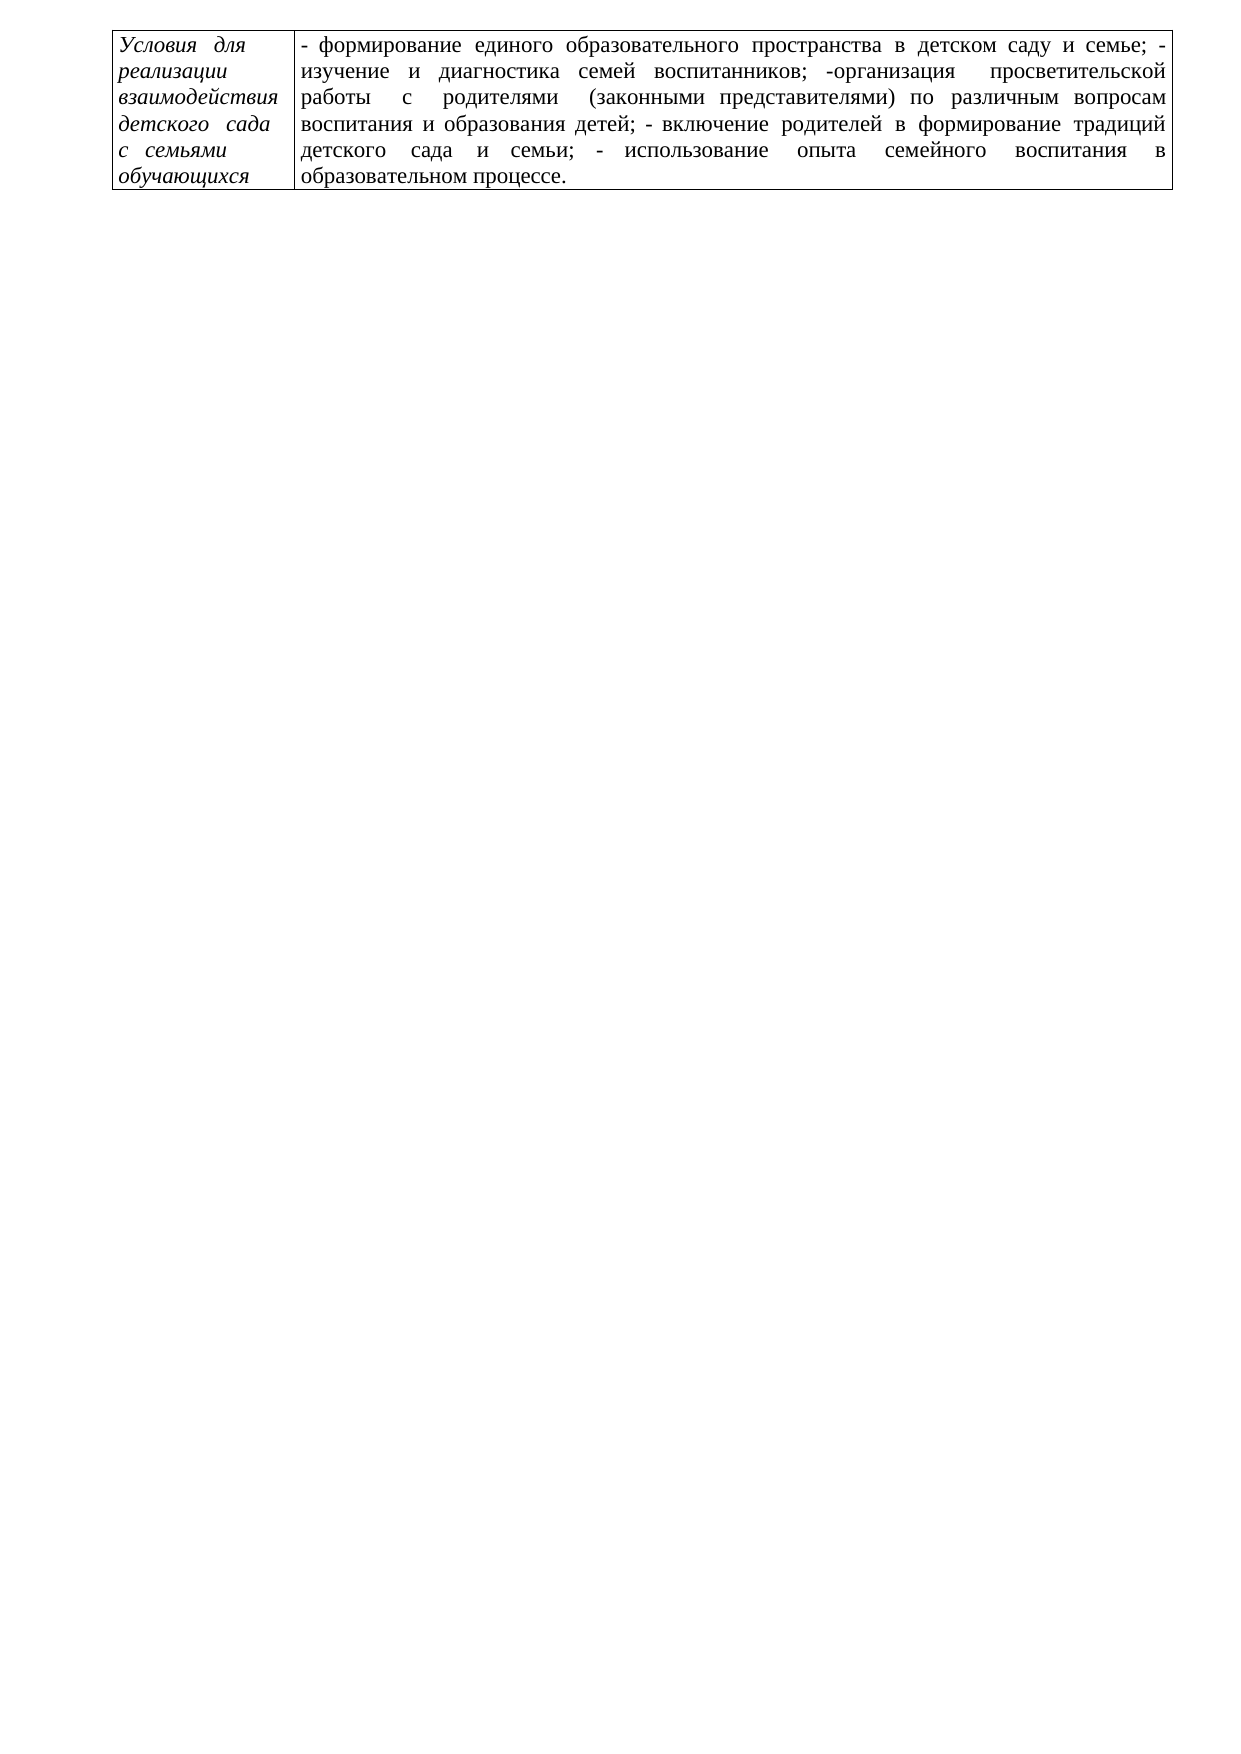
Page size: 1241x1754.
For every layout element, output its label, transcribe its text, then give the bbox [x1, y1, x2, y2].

table_cell - формирование единого образовательного пространства в детском саду и семье; - изучение и диагностика семей воспитанников; -организация просветительской работы с родителями (законными представителями) по различным вопросам воспитания и образования детей; - включение родителей в формирование традиций детского сада и семьи; - использование опыта семейного воспитания в образовательном процессе. [295, 31, 1172, 189]
table_cell Условия для реализации взаимодействия детского сада с семьями обучающихся [113, 31, 294, 189]
